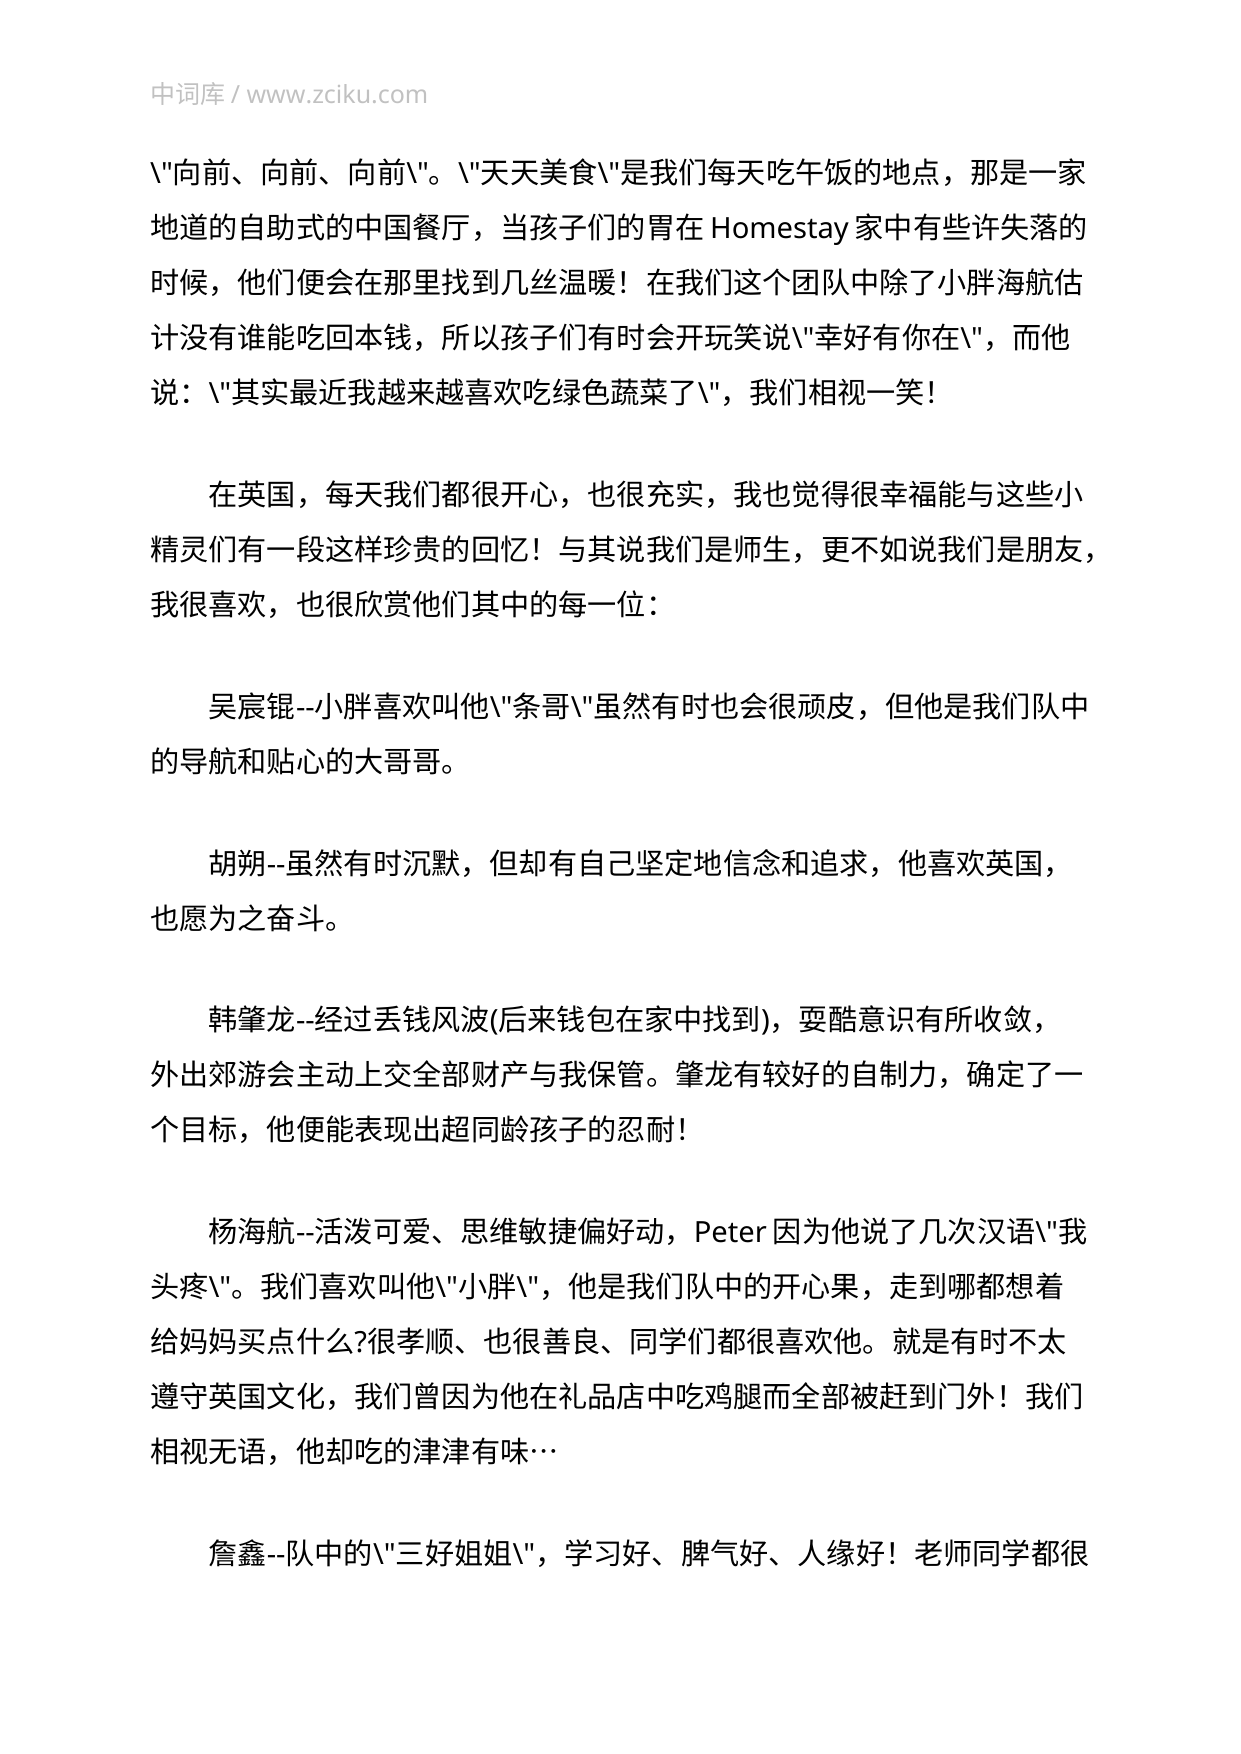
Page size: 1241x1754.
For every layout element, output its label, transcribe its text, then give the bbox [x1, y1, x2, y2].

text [150, 1530, 1090, 1573]
text 吴宸锟--小胖喜欢叫他\"条哥\"虽然有时也会很顽皮，但他是我们队中的导航和贴心的大哥哥。 [150, 683, 1090, 781]
text 胡朔--虽然有时沉默，但却有自己坚定地信念和追求，他喜欢英国，也愿为之奋斗。 [150, 840, 1090, 937]
text 韩肇龙--经过丢钱风波(后来钱包在家中找到)，耍酷意识有所收敛，外出郊游会主动上交全部财产与我保管。肇龙有较好的自制力，确定了一个目标，他便能表现出超同龄孩子的忍耐！ [150, 997, 1090, 1149]
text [150, 150, 1090, 412]
text 杨海航--活泼可爱、思维敏捷偏好动，Peter因为他说了几次汉语\"我头疼\"。我们喜欢叫他\"小胖\"，他是我们队中的开心果，走到哪都想着给妈妈买点什么?很孝顺、也很善良、同学们都很喜欢他。就是有时不太遵守英国文化，我们曾因为他在礼品店中吃鸡腿而全部被赶到门外！我们相视无语，他却吃的津津有味… [150, 1209, 1090, 1471]
text 在英国，每天我们都很开心，也很充实，我也觉得很幸福能与这些小精灵们有一段这样珍贵的回忆！与其说我们是师生，更不如说我们是朋友，我很喜欢，也很欣赏他们其中的每一位： [150, 472, 1090, 624]
